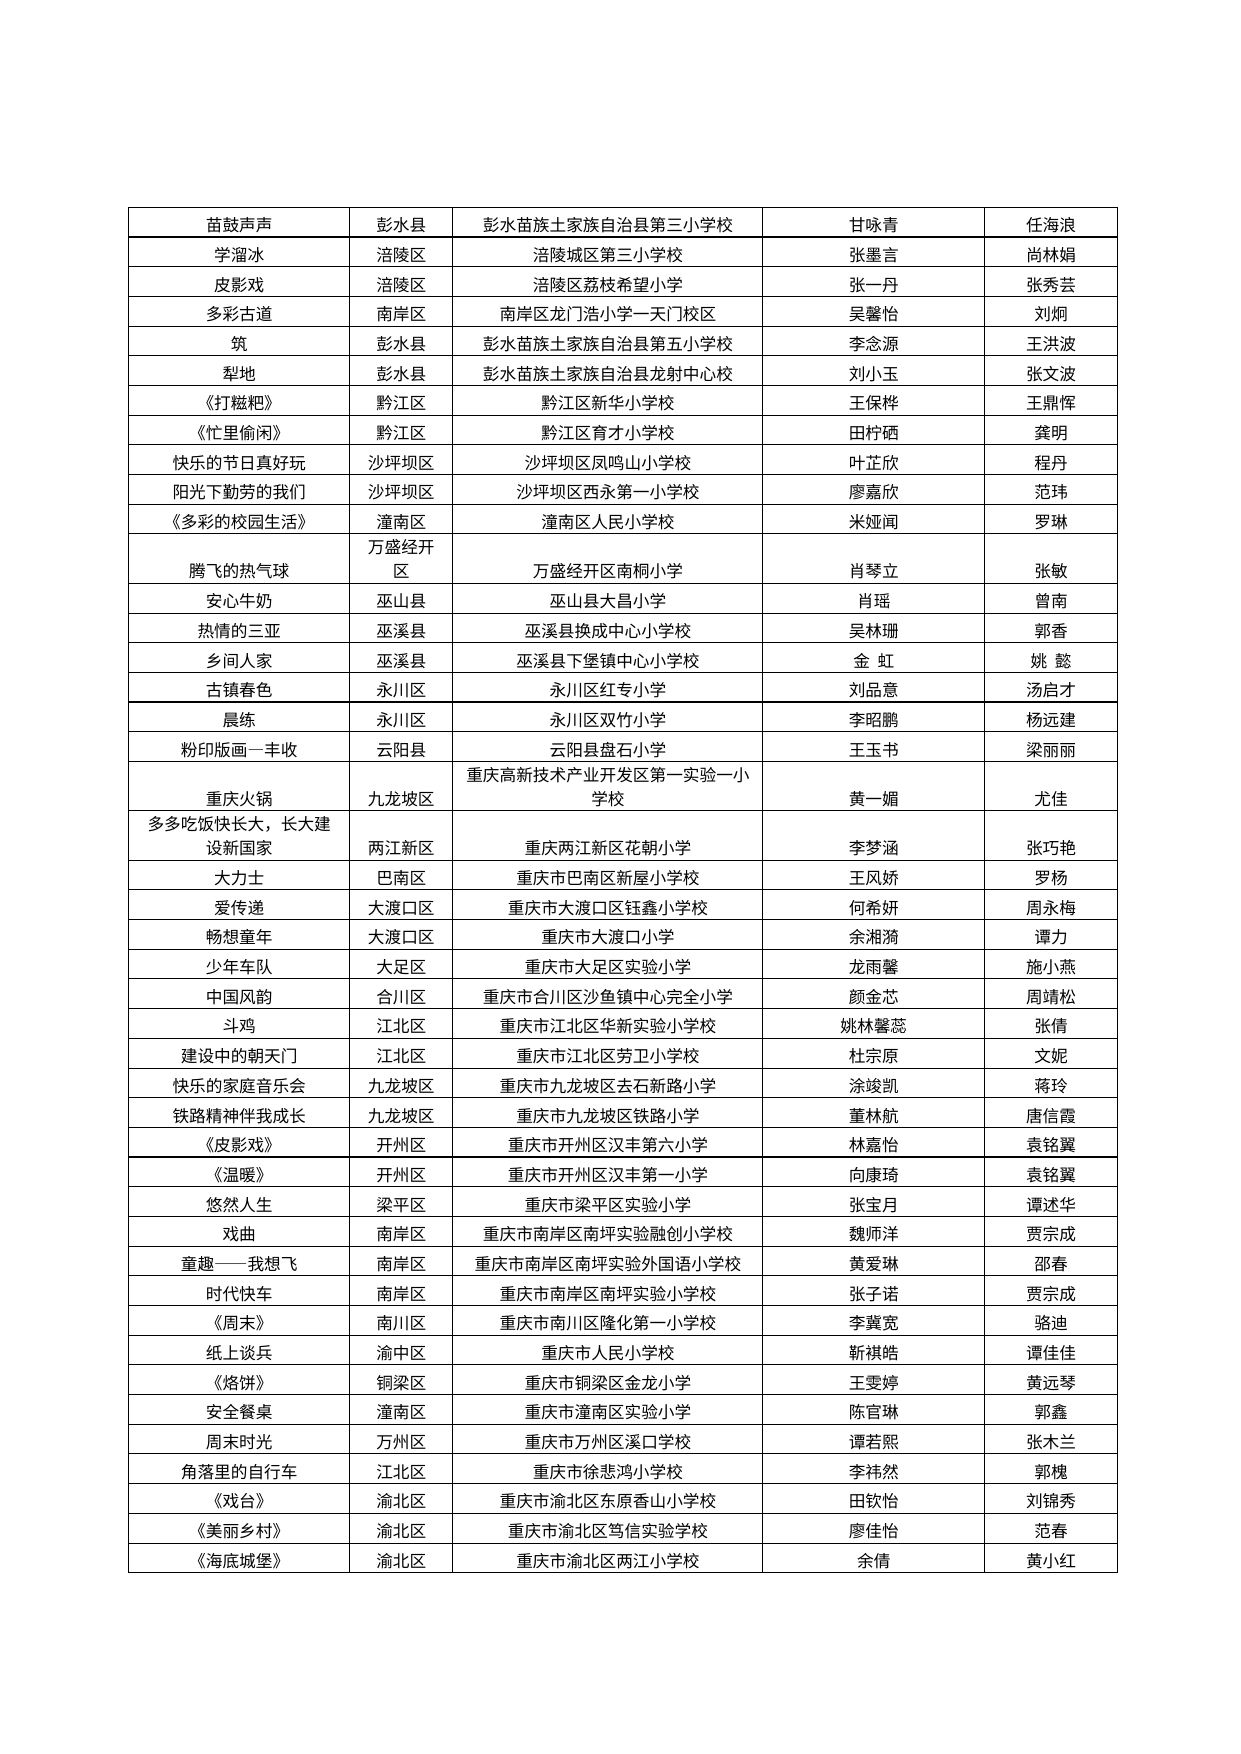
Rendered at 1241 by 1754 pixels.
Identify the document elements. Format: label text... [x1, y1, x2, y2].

table_cell 江北区 [350, 1039, 452, 1067]
table_cell 畅想童年 [129, 920, 349, 949]
table_cell 纸上谈兵 [129, 1336, 349, 1364]
table_cell 粉印版画—丰收 [129, 732, 349, 761]
table_cell 巫溪县换成中心小学校 [453, 614, 762, 642]
table_cell 王雯婷 [763, 1365, 984, 1394]
table_cell 角落里的自行车 [129, 1454, 349, 1483]
table_cell 李昭鹏 [763, 703, 984, 731]
table_cell 刘炯 [985, 297, 1117, 326]
table_cell 潼南区 [350, 1395, 452, 1424]
table_cell 米娅闻 [763, 505, 984, 533]
table_cell 杜宗原 [763, 1039, 984, 1067]
table_cell 郭香 [985, 614, 1117, 642]
table_cell 汤启才 [985, 673, 1117, 701]
table_cell 潼南区人民小学校 [453, 505, 762, 533]
table_cell 袁铭翼 [985, 1128, 1117, 1156]
table_cell 南川区 [350, 1306, 452, 1334]
table_cell 爱传递 [129, 890, 349, 919]
table_cell 两江新区 [350, 811, 452, 859]
table_cell 廖嘉欣 [763, 475, 984, 504]
table_cell 任海浪 [985, 208, 1117, 236]
table_cell 罗杨 [985, 861, 1117, 889]
table_cell 余倩 [763, 1544, 984, 1572]
table_cell 重庆市南川区隆化第一小学校 [453, 1306, 762, 1334]
table_cell 彭水县 [350, 327, 452, 355]
table_cell 重庆市徐悲鸿小学校 [453, 1454, 762, 1483]
table_cell 童趣——我想飞 [129, 1247, 349, 1275]
table_cell 多多吃饭快长大，长大建设新国家 [129, 811, 349, 859]
table_cell 重庆市渝北区东原香山小学校 [453, 1484, 762, 1513]
table_cell 龙雨馨 [763, 950, 984, 978]
table_cell 重庆高新技术产业开发区第一实验一小学校 [453, 762, 762, 810]
table_cell 唐信霞 [985, 1098, 1117, 1127]
table_cell 李祎然 [763, 1454, 984, 1483]
table_cell 铁路精神伴我成长 [129, 1098, 349, 1127]
table_cell 九龙坡区 [350, 762, 452, 810]
table_cell 刘品意 [763, 673, 984, 701]
table_cell 时代快车 [129, 1276, 349, 1305]
table_cell 靳褀皓 [763, 1336, 984, 1364]
table_cell 程丹 [985, 445, 1117, 474]
table_cell 张木兰 [985, 1425, 1117, 1453]
table_cell 沙坪坝区 [350, 445, 452, 474]
table_cell 苗鼓声声 [129, 208, 349, 236]
table_cell 骆迪 [985, 1306, 1117, 1334]
table_cell 晨练 [129, 703, 349, 731]
table_cell 大渡口区 [350, 920, 452, 949]
table_cell 涪陵城区第三小学校 [453, 238, 762, 266]
table_cell 廖佳怡 [763, 1514, 984, 1542]
table_cell 黄小红 [985, 1544, 1117, 1572]
table_cell 张敏 [985, 534, 1117, 583]
table_cell 杨远建 [985, 703, 1117, 731]
table_cell 张倩 [985, 1009, 1117, 1038]
table_cell 南岸区 [350, 1217, 452, 1246]
table_cell 郭槐 [985, 1454, 1117, 1483]
table_cell 重庆市江北区华新实验小学校 [453, 1009, 762, 1038]
table_cell 张文波 [985, 356, 1117, 385]
table_cell 吴馨怡 [763, 297, 984, 326]
table_cell 陈官琳 [763, 1395, 984, 1424]
table_cell 黄一媚 [763, 762, 984, 810]
table_cell 刘小玉 [763, 356, 984, 385]
table_cell 沙坪坝区凤鸣山小学校 [453, 445, 762, 474]
table_cell 肖琴立 [763, 534, 984, 583]
table_cell 渝北区 [350, 1484, 452, 1513]
table_cell 谭述华 [985, 1187, 1117, 1216]
table_cell 重庆市梁平区实验小学 [453, 1187, 762, 1216]
table_cell 合川区 [350, 979, 452, 1008]
table_cell 范玮 [985, 475, 1117, 504]
table_cell 乡间人家 [129, 643, 349, 672]
table_cell 谭佳佳 [985, 1336, 1117, 1364]
table_cell 张巧艳 [985, 811, 1117, 859]
table_cell 涪陵区荔枝希望小学 [453, 267, 762, 296]
table_cell 渝北区 [350, 1514, 452, 1542]
table_cell 彭水县 [350, 356, 452, 385]
table_cell 黄远琴 [985, 1365, 1117, 1394]
table_cell 重庆市巴南区新屋小学校 [453, 861, 762, 889]
table_cell 《多彩的校园生活》 [129, 505, 349, 533]
table_cell 张秀芸 [985, 267, 1117, 296]
table_cell 王风娇 [763, 861, 984, 889]
table_cell 戏曲 [129, 1217, 349, 1246]
table_cell 安心牛奶 [129, 584, 349, 612]
table_cell 李梦涵 [763, 811, 984, 859]
table_cell 《温暖》 [129, 1158, 349, 1186]
table_cell 张子诺 [763, 1276, 984, 1305]
table_cell 田柠硒 [763, 416, 984, 444]
table_cell 重庆市开州区汉丰第六小学 [453, 1128, 762, 1156]
table_cell 张墨言 [763, 238, 984, 266]
table_cell 学溜冰 [129, 238, 349, 266]
table_cell 南岸区 [350, 1276, 452, 1305]
table_cell 沙坪坝区 [350, 475, 452, 504]
table_cell 重庆市渝北区两江小学校 [453, 1544, 762, 1572]
table_cell 重庆市渝北区笃信实验学校 [453, 1514, 762, 1542]
table_cell 李冀宽 [763, 1306, 984, 1334]
table_cell 永川区 [350, 703, 452, 731]
table_cell 黔江区育才小学校 [453, 416, 762, 444]
table_cell 重庆市万州区溪口学校 [453, 1425, 762, 1453]
table_cell 九龙坡区 [350, 1098, 452, 1127]
table_cell 黔江区新华小学校 [453, 386, 762, 414]
table_cell 张宝月 [763, 1187, 984, 1216]
table_cell 渝北区 [350, 1544, 452, 1572]
table_cell 向康琦 [763, 1158, 984, 1186]
table_cell 《戏台》 [129, 1484, 349, 1513]
table_cell 张一丹 [763, 267, 984, 296]
table_cell 重庆市人民小学校 [453, 1336, 762, 1364]
table_cell 罗琳 [985, 505, 1117, 533]
table_cell 巫溪县 [350, 643, 452, 672]
table_cell 涂竣凯 [763, 1069, 984, 1097]
table_cell 王保桦 [763, 386, 984, 414]
table_cell 大渡口区 [350, 890, 452, 919]
table_cell 大力士 [129, 861, 349, 889]
table_cell 黄爱琳 [763, 1247, 984, 1275]
table_cell 《美丽乡村》 [129, 1514, 349, 1542]
table_cell 贾宗成 [985, 1276, 1117, 1305]
table_cell 开州区 [350, 1128, 452, 1156]
table_cell 重庆市潼南区实验小学 [453, 1395, 762, 1424]
table_cell 施小燕 [985, 950, 1117, 978]
table_cell 多彩古道 [129, 297, 349, 326]
table_cell 巫溪县 [350, 614, 452, 642]
table_cell 巴南区 [350, 861, 452, 889]
table_cell 郭鑫 [985, 1395, 1117, 1424]
table_cell 余湘漪 [763, 920, 984, 949]
table_cell 《忙里偷闲》 [129, 416, 349, 444]
table_cell 筑 [129, 327, 349, 355]
table_cell 南岸区 [350, 297, 452, 326]
table_cell 大足区 [350, 950, 452, 978]
table_cell 建设中的朝天门 [129, 1039, 349, 1067]
table_cell 尚林娟 [985, 238, 1117, 266]
table_cell 《海底城堡》 [129, 1544, 349, 1572]
table_cell 彭水苗族土家族自治县龙射中心校 [453, 356, 762, 385]
table_cell 姚 懿 [985, 643, 1117, 672]
table_cell 王鼎恽 [985, 386, 1117, 414]
table_cell 重庆两江新区花朝小学 [453, 811, 762, 859]
table_cell 《周末》 [129, 1306, 349, 1334]
table_cell 吴林珊 [763, 614, 984, 642]
table_cell 周末时光 [129, 1425, 349, 1453]
table_cell 永川区双竹小学 [453, 703, 762, 731]
table_cell 《打糍粑》 [129, 386, 349, 414]
table_cell 巫山县大昌小学 [453, 584, 762, 612]
table_cell 董林航 [763, 1098, 984, 1127]
table_cell 田钦怡 [763, 1484, 984, 1513]
table_cell 犁地 [129, 356, 349, 385]
table_cell 周靖松 [985, 979, 1117, 1008]
table_cell 腾飞的热气球 [129, 534, 349, 583]
table_cell 刘锦秀 [985, 1484, 1117, 1513]
table_cell 永川区红专小学 [453, 673, 762, 701]
table_cell 何希妍 [763, 890, 984, 919]
table_cell 《皮影戏》 [129, 1128, 349, 1156]
table_cell 王玉书 [763, 732, 984, 761]
table_cell 渝中区 [350, 1336, 452, 1364]
table_cell 巫溪县下堡镇中心小学校 [453, 643, 762, 672]
table_cell 南岸区 [350, 1247, 452, 1275]
table_cell 李念源 [763, 327, 984, 355]
table_cell 重庆市九龙坡区铁路小学 [453, 1098, 762, 1127]
table_cell 涪陵区 [350, 238, 452, 266]
table_cell 江北区 [350, 1009, 452, 1038]
table_cell 颜金芯 [763, 979, 984, 1008]
table_cell 重庆市铜梁区金龙小学 [453, 1365, 762, 1394]
table_cell 重庆市南岸区南坪实验小学校 [453, 1276, 762, 1305]
table_cell 梁丽丽 [985, 732, 1117, 761]
table_cell 古镇春色 [129, 673, 349, 701]
table_cell 南岸区龙门浩小学一天门校区 [453, 297, 762, 326]
table_cell 重庆市合川区沙鱼镇中心完全小学 [453, 979, 762, 1008]
table_cell 《烙饼》 [129, 1365, 349, 1394]
table_cell 涪陵区 [350, 267, 452, 296]
table_cell 甘咏青 [763, 208, 984, 236]
table_cell 彭水县 [350, 208, 452, 236]
table_cell 肖瑶 [763, 584, 984, 612]
table_cell 九龙坡区 [350, 1069, 452, 1097]
table_cell 重庆市南岸区南坪实验外国语小学校 [453, 1247, 762, 1275]
table_cell 中国风韵 [129, 979, 349, 1008]
table_cell 阳光下勤劳的我们 [129, 475, 349, 504]
table_cell 文妮 [985, 1039, 1117, 1067]
table_cell 重庆市开州区汉丰第一小学 [453, 1158, 762, 1186]
table_cell 重庆市大足区实验小学 [453, 950, 762, 978]
table_cell 开州区 [350, 1158, 452, 1186]
table_cell 铜梁区 [350, 1365, 452, 1394]
table_cell 邵春 [985, 1247, 1117, 1275]
table_cell 斗鸡 [129, 1009, 349, 1038]
table_cell 巫山县 [350, 584, 452, 612]
table_cell 重庆市九龙坡区去石新路小学 [453, 1069, 762, 1097]
table_cell 姚林馨蕊 [763, 1009, 984, 1038]
table_cell 沙坪坝区西永第一小学校 [453, 475, 762, 504]
table_cell 少年车队 [129, 950, 349, 978]
table_cell 热情的三亚 [129, 614, 349, 642]
table_cell 万盛经开区 [350, 534, 452, 583]
table_cell 梁平区 [350, 1187, 452, 1216]
table_cell 皮影戏 [129, 267, 349, 296]
table_cell 重庆市南岸区南坪实验融创小学校 [453, 1217, 762, 1246]
table_cell 曾南 [985, 584, 1117, 612]
table_cell 金 虹 [763, 643, 984, 672]
table_cell 林嘉怡 [763, 1128, 984, 1156]
table_cell 黔江区 [350, 386, 452, 414]
table_cell 王洪波 [985, 327, 1117, 355]
table_cell 万州区 [350, 1425, 452, 1453]
table_cell 云阳县盘石小学 [453, 732, 762, 761]
table_cell 范春 [985, 1514, 1117, 1542]
table_cell 重庆火锅 [129, 762, 349, 810]
table_cell 蒋玲 [985, 1069, 1117, 1097]
table_cell 彭水苗族土家族自治县第三小学校 [453, 208, 762, 236]
table_cell 龚明 [985, 416, 1117, 444]
table_cell 江北区 [350, 1454, 452, 1483]
table_cell 袁铭翼 [985, 1158, 1117, 1186]
table_cell 谭若熙 [763, 1425, 984, 1453]
table_cell 谭力 [985, 920, 1117, 949]
table_cell 重庆市江北区劳卫小学校 [453, 1039, 762, 1067]
table_cell 安全餐桌 [129, 1395, 349, 1424]
table_cell 重庆市大渡口小学 [453, 920, 762, 949]
table_cell 叶芷欣 [763, 445, 984, 474]
table_cell 永川区 [350, 673, 452, 701]
table_cell 快乐的家庭音乐会 [129, 1069, 349, 1097]
table_cell 周永梅 [985, 890, 1117, 919]
table_cell 云阳县 [350, 732, 452, 761]
table_cell 黔江区 [350, 416, 452, 444]
table_cell 彭水苗族土家族自治县第五小学校 [453, 327, 762, 355]
table_cell 贾宗成 [985, 1217, 1117, 1246]
table_cell 快乐的节日真好玩 [129, 445, 349, 474]
table_cell 潼南区 [350, 505, 452, 533]
table_cell 万盛经开区南桐小学 [453, 534, 762, 583]
table_cell 尤佳 [985, 762, 1117, 810]
table_cell 重庆市大渡口区钰鑫小学校 [453, 890, 762, 919]
table_cell 魏师洋 [763, 1217, 984, 1246]
table_cell 悠然人生 [129, 1187, 349, 1216]
